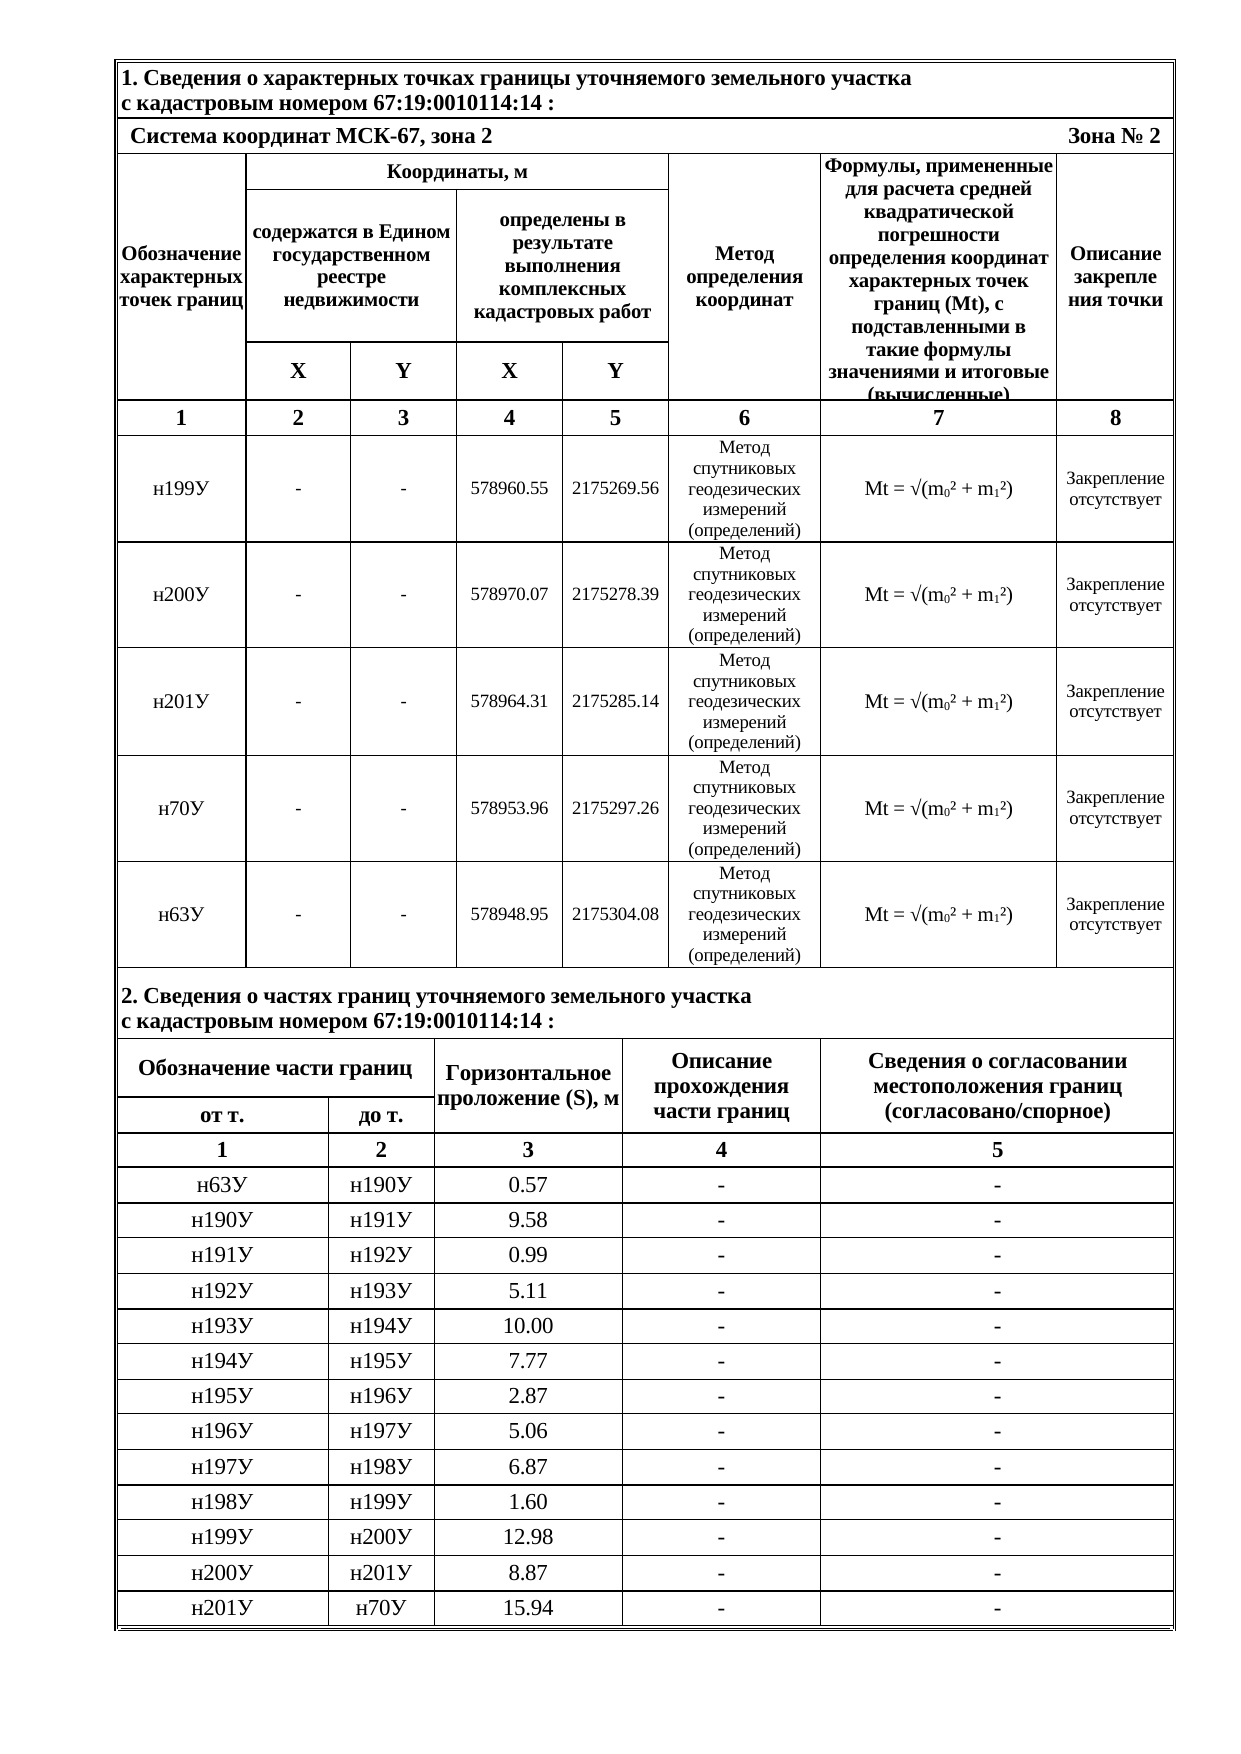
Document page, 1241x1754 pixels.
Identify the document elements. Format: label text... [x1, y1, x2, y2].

table_cell н190У [118, 1204, 328, 1237]
table_cell [810, 119, 821, 153]
table_cell Метод спутниковых геодезических измерений (определений) [669, 648, 820, 754]
table_cell 4 [623, 1134, 820, 1166]
table_cell Y [563, 343, 668, 399]
table_cell Метод спутниковых геодезических измерений (определений) [669, 543, 820, 647]
table_cell н63У [118, 862, 245, 967]
table_cell н63У [118, 1168, 328, 1202]
table_cell - [821, 1520, 1173, 1554]
table_cell - [821, 1380, 1173, 1413]
table_cell Система координат МСК-67, зона 2 [128, 119, 810, 153]
table_cell 2175304.08 [563, 862, 668, 967]
table_cell н200У [118, 1556, 328, 1590]
table_cell 578960.55 [457, 436, 562, 541]
table_cell Метод спутниковых геодезических измерений (определений) [669, 862, 820, 967]
table_cell X [247, 343, 350, 399]
table_cell н200У [118, 543, 245, 647]
table_cell 7.77 [435, 1344, 622, 1378]
table_cell - [821, 1486, 1173, 1519]
table_cell - [821, 1414, 1173, 1448]
table_cell 2175278.39 [563, 543, 668, 647]
table_cell н201У [118, 1592, 328, 1625]
table_cell - [623, 1204, 820, 1237]
table_cell - [821, 1556, 1173, 1590]
table_cell 1 [118, 1134, 328, 1166]
table_cell 578948.95 [457, 862, 562, 967]
table_cell 1 [118, 401, 245, 435]
table_cell - [821, 1168, 1173, 1202]
table_cell - [821, 1204, 1173, 1237]
table_cell 6 [669, 401, 820, 435]
table_cell от т. [118, 1098, 328, 1132]
table_cell н191У [329, 1204, 434, 1237]
table_cell [118, 968, 1173, 978]
table_cell 578970.07 [457, 543, 562, 647]
table_cell содержатся в Едином государственном реестре недвижимости [247, 190, 456, 341]
table_cell 8.87 [435, 1556, 622, 1590]
table_cell - [623, 1344, 820, 1378]
table_cell - [623, 1450, 820, 1484]
table_cell 7 [821, 401, 1056, 435]
table_cell 0.57 [435, 1168, 622, 1202]
table_cell н196У [329, 1380, 434, 1413]
table_cell 1.60 [435, 1486, 622, 1519]
table_cell 2175297.26 [563, 756, 668, 861]
table_cell - [623, 1556, 820, 1590]
table_cell - [623, 1310, 820, 1343]
table_cell н199У [118, 436, 245, 541]
table_cell 2.87 [435, 1380, 622, 1413]
table_cell - [351, 756, 456, 861]
table_cell 5.06 [435, 1414, 622, 1448]
table_cell [1163, 119, 1173, 153]
table_cell 9.58 [435, 1204, 622, 1237]
table_cell н199У [329, 1486, 434, 1519]
table_cell - [247, 862, 350, 967]
table_cell - [351, 543, 456, 647]
table_cell н198У [329, 1450, 434, 1484]
table_cell н191У [118, 1238, 328, 1272]
table_cell Обозначение части границ [118, 1039, 434, 1096]
table_cell 1. Сведения о характерных точках границы уточняемого земельного участка с кадастровым номером 67:19:0010114:14 : [118, 63, 1173, 117]
table_cell Метод спутниковых геодезических измерений (определений) [669, 756, 820, 861]
table_cell - [351, 436, 456, 541]
table_cell н192У [329, 1238, 434, 1272]
table_cell Закрепление отсутствует [1057, 543, 1173, 647]
table_cell н197У [329, 1414, 434, 1448]
table_cell н70У [329, 1592, 434, 1625]
table_cell Формулы, примененные для расчета средней квадратической погрешности определения координат характерных точек границ (Mt), с подставленными в такие формулы значениями и итоговые (вычисленные) значения Mt, м [821, 154, 1056, 399]
table_cell н201У [118, 648, 245, 754]
table_cell н195У [329, 1344, 434, 1378]
table_cell 15.94 [435, 1592, 622, 1625]
table_cell 578953.96 [457, 756, 562, 861]
table_cell 3 [351, 401, 456, 435]
table_cell 6.87 [435, 1450, 622, 1484]
table_cell 0.99 [435, 1238, 622, 1272]
table_cell - [821, 1238, 1173, 1272]
table_cell н197У [118, 1450, 328, 1484]
table_cell Закрепление отсутствует [1057, 436, 1173, 541]
table_cell Mt = √(m0² + m1²) [821, 756, 1056, 861]
table_cell - [821, 1310, 1173, 1343]
table_cell - [821, 1274, 1173, 1308]
table_cell - [247, 436, 350, 541]
table_cell н190У [329, 1168, 434, 1202]
table_cell 2 [329, 1134, 434, 1166]
table_cell Закрепление отсутствует [1057, 648, 1173, 754]
table_cell Обозначение характерных точек границ [118, 154, 245, 399]
table_cell н199У [118, 1520, 328, 1554]
table_cell 2. Сведения о частях границ уточняемого земельного участка с кадастровым номером 67:19:0010114:14 : [118, 979, 1173, 1038]
table_cell определены в результате выполнения комплексных кадастровых работ [457, 190, 668, 341]
table_cell Метод спутниковых геодезических измерений (определений) [669, 436, 820, 541]
table_cell 4 [457, 401, 562, 435]
table_cell 8 [1057, 401, 1173, 435]
table_cell Зона № 2 [821, 119, 1162, 153]
table_cell н192У [118, 1274, 328, 1308]
table_cell н70У [118, 756, 245, 861]
table_cell - [623, 1592, 820, 1625]
table_cell - [623, 1274, 820, 1308]
table_cell 2175269.56 [563, 436, 668, 541]
table_cell Метод определения координат [669, 154, 820, 399]
table_cell н200У [329, 1520, 434, 1554]
table_cell Y [351, 343, 456, 399]
table_cell н196У [118, 1414, 328, 1448]
table_cell 5.11 [435, 1274, 622, 1308]
table_cell Закрепление отсутствует [1057, 756, 1173, 861]
table_cell - [623, 1380, 820, 1413]
table_cell - [351, 648, 456, 754]
table_cell Описание прохождения части границ [623, 1039, 820, 1132]
table_cell [118, 119, 128, 153]
table_cell н201У [329, 1556, 434, 1590]
table_cell Mt = √(m0² + m1²) [821, 862, 1056, 967]
table_cell - [623, 1520, 820, 1554]
table_cell - [247, 543, 350, 647]
table_cell 12.98 [435, 1520, 622, 1554]
table_cell 10.00 [435, 1310, 622, 1343]
table_cell - [623, 1486, 820, 1519]
table_cell до т. [329, 1098, 434, 1132]
table_cell - [247, 648, 350, 754]
table_cell 3 [435, 1134, 622, 1166]
table_cell н195У [118, 1380, 328, 1413]
table_cell 2 [247, 401, 350, 435]
table_cell Mt = √(m0² + m1²) [821, 436, 1056, 541]
table_cell - [821, 1344, 1173, 1378]
table_cell - [247, 756, 350, 861]
table_cell н193У [329, 1274, 434, 1308]
table_cell - [623, 1168, 820, 1202]
table_cell Описание закрепле ния точки [1057, 154, 1173, 399]
table_cell Координаты, м [247, 154, 668, 189]
table_cell Закрепление отсутствует [1057, 862, 1173, 967]
table_cell 578964.31 [457, 648, 562, 754]
table_cell - [623, 1414, 820, 1448]
table_cell н194У [118, 1344, 328, 1378]
table_cell X [457, 343, 562, 399]
table_cell - [351, 862, 456, 967]
table_cell 2175285.14 [563, 648, 668, 754]
table_cell Горизонтальное проложение (S), м [435, 1039, 622, 1132]
table_cell Mt = √(m0² + m1²) [821, 648, 1056, 754]
table_cell н193У [118, 1310, 328, 1343]
table_cell н198У [118, 1486, 328, 1519]
table_cell - [623, 1238, 820, 1272]
table_cell н194У [329, 1310, 434, 1343]
table_cell Mt = √(m0² + m1²) [821, 543, 1056, 647]
table_cell [116, 1628, 1174, 1687]
table_cell Сведения о согласовании местоположения границ (согласовано/спорное) [821, 1039, 1173, 1132]
table_cell - [821, 1450, 1173, 1484]
table_cell 5 [563, 401, 668, 435]
table_cell 5 [821, 1134, 1173, 1166]
table_cell - [821, 1592, 1173, 1625]
